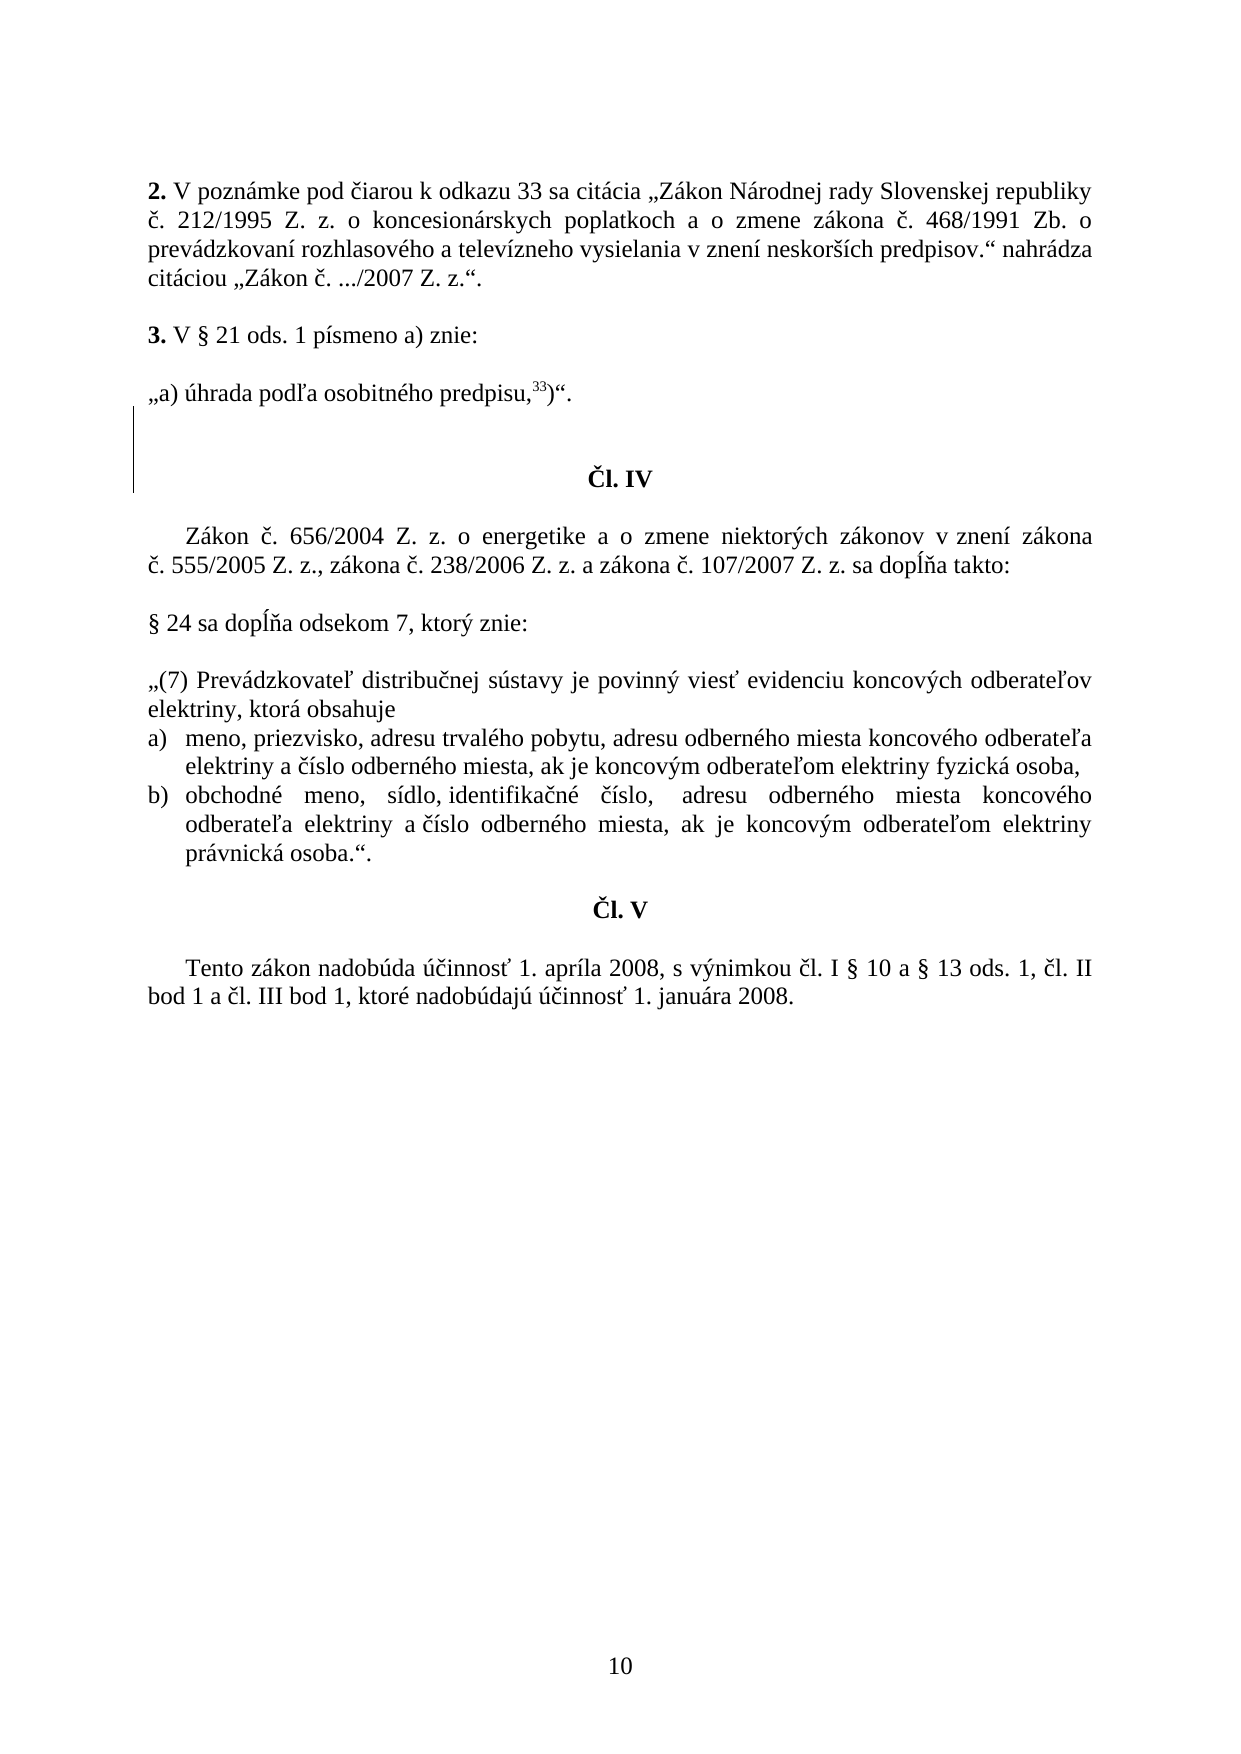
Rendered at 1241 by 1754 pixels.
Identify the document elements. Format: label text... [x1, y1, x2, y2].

text Zákon č. 656/2004 Z. z. o energetike a o zmene niektorých zákonov v znení zákona č. 555/2005 Z. z., zákona č. 238/2006 Z. z. a zákona č. 107/2007 Z. z. sa dopĺňa takto: [148, 521, 1093, 579]
text 2. V poznámke pod čiarou k odkazu 33 sa citácia „Zákon Národnej rady Slovenskej republiky č. 212/1995 Z. z. o koncesionárskych poplatkoch a o zmene zákona č. 468/1991 Zb. o prevádzkovaní rozhlasového a televízneho vysielania v znení neskorších predpisov.“ nahrádza citáciou „Zákon č. .../2007 Z. z.“. [148, 148, 1093, 291]
list obchodné meno, sídlo, identifikačné číslo, adresu odberného miesta koncového odberateľa elektriny a číslo odberného miesta, ak je koncovým odberateľom elektriny právnická osoba.“. [148, 780, 1093, 866]
text Čl. IV [148, 464, 1093, 493]
text „a) úhrada podľa osobitného predpisu,33)“. [148, 378, 1093, 406]
text § 24 sa dopĺňa odsekom 7, ktorý znie: [148, 608, 1093, 636]
text 3. V § 21 ods. 1 písmeno a) znie: [148, 320, 1093, 349]
text Čl. V [148, 895, 1093, 924]
text Tento zákon nadobúda účinnosť 1. apríla 2008, s výnimkou čl. I § 10 a § 13 ods. 1, čl. II bod 1 a čl. III bod 1, ktoré nadobúdajú účinnosť 1. januára 2008. [148, 953, 1093, 1010]
text „(7) Prevádzkovateľ distribučnej sústavy je povinný viesť evidenciu koncových odberateľov elektriny, ktorá obsahuje [148, 665, 1093, 723]
list meno, priezvisko, adresu trvalého pobytu, adresu odberného miesta koncového odberateľa elektriny a číslo odberného miesta, ak je koncovým odberateľom elektriny fyzická osoba, [148, 723, 1093, 780]
